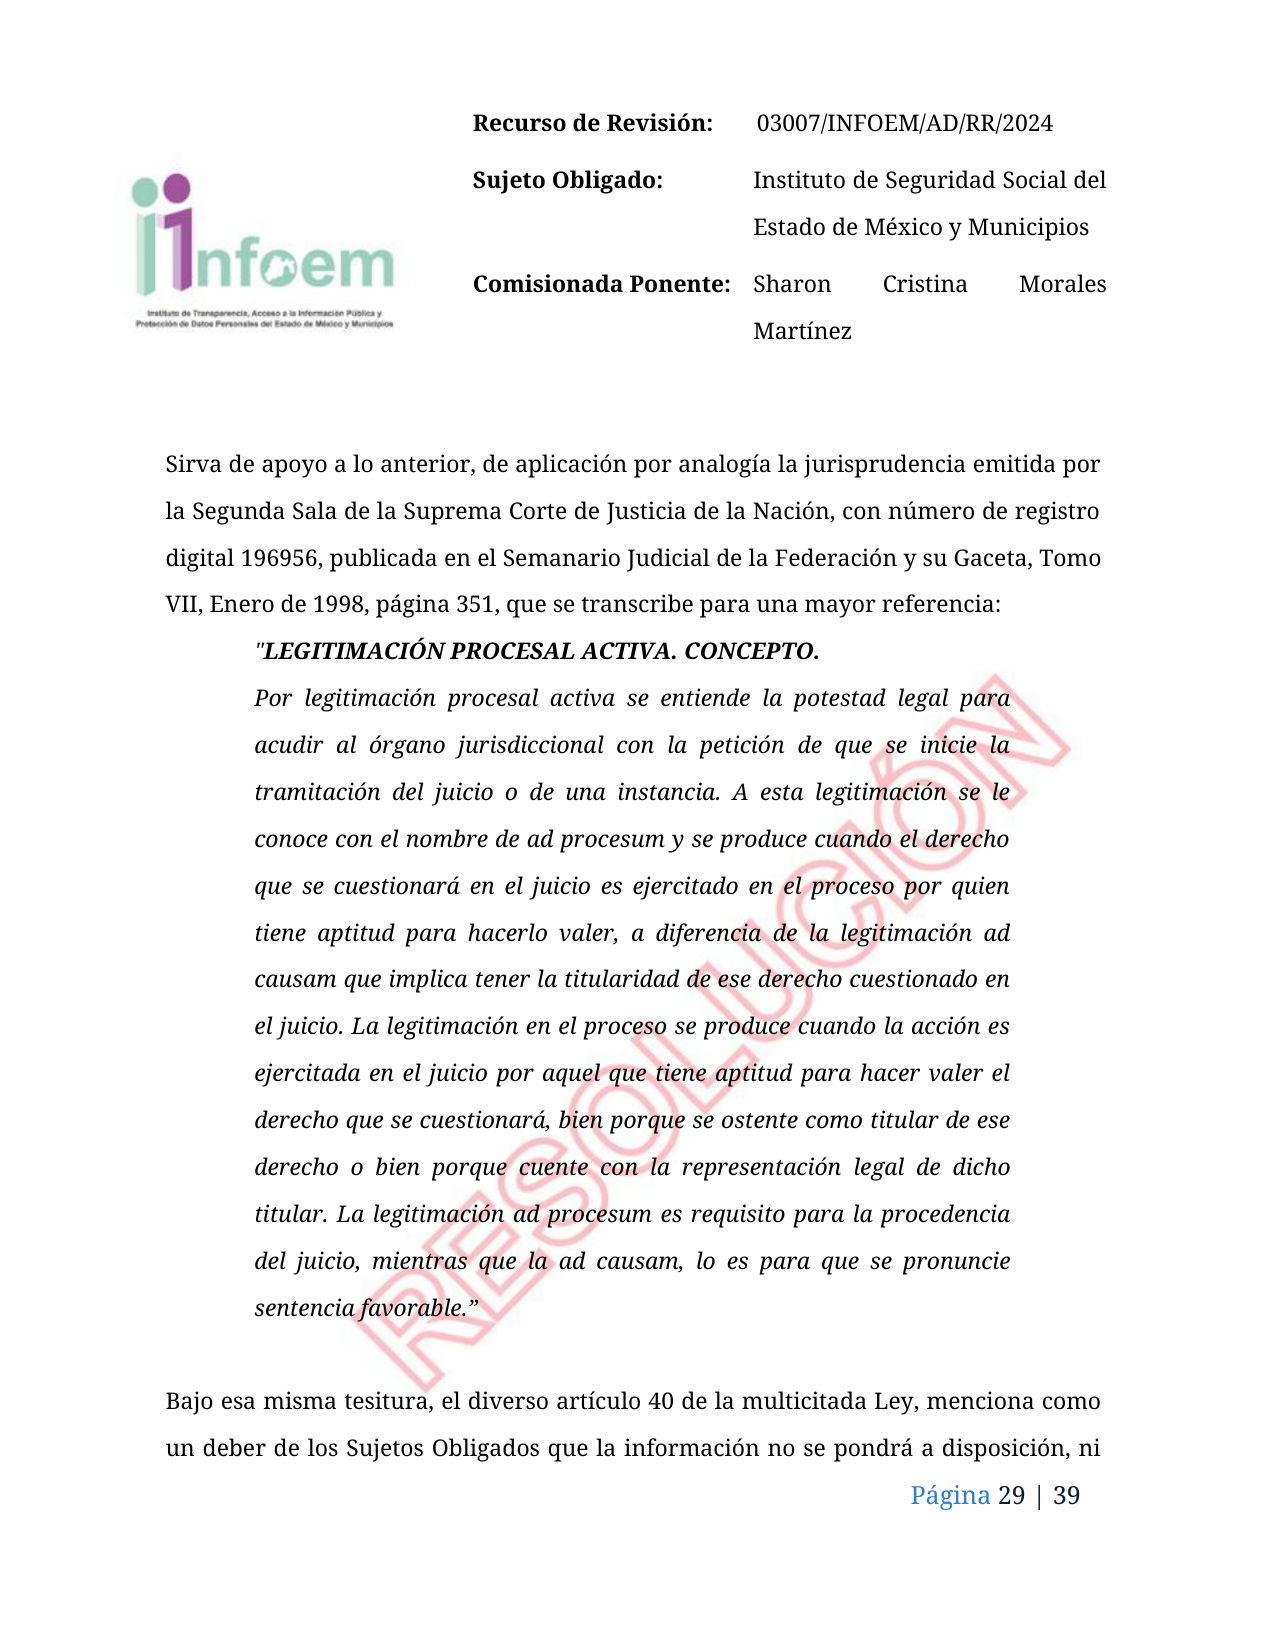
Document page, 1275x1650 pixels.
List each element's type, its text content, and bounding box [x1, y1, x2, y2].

text Sirva de apoyo a lo anterior, de aplicación por analogía la jurisprudencia emitida por la Segunda Sala de la Suprema Corte de Justicia de la Nación, con número de registro digital 196956, publicada en el Semanario Judicial de la Federación y su Gaceta, Tomo VII, Enero de 1998, página 351, que se transcribe para una mayor referencia: [165, 448, 1102, 620]
text "LEGITIMACIÓN PROCESAL ACTIVA. CONCEPTO. [254, 635, 1014, 667]
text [165, 1385, 1102, 1463]
text Por legitimación procesal activa se entiende la potestad legal para acudir al órgano jurisdiccional con la petición de que se inicie la tramitación del juicio o de una instancia. A esta legitimación se le conoce con el nombre de ad procesum y se produce cuando el derecho que se cuestionará en el juicio es ejercitado en el proceso por quien tiene aptitud para hacerlo valer, a diferencia de la legitimación ad causam que implica tener la titularidad de ese derecho cuestionado en el juicio. La legitimación en el proceso se produce cuando la acción es ejercitada en el juicio por aquel que tiene aptitud para hacer valer el derecho que se cuestionará, bien porque se ostente como titular de ese derecho o bien porque cuente con la representación legal de dicho titular. La legitimación ad procesum es requisito para la procedencia del juicio, mientras que la ad causam, lo es para que se pronuncie sentencia favorable.” [254, 682, 1014, 1323]
picture [2, 108, 1275, 1650]
